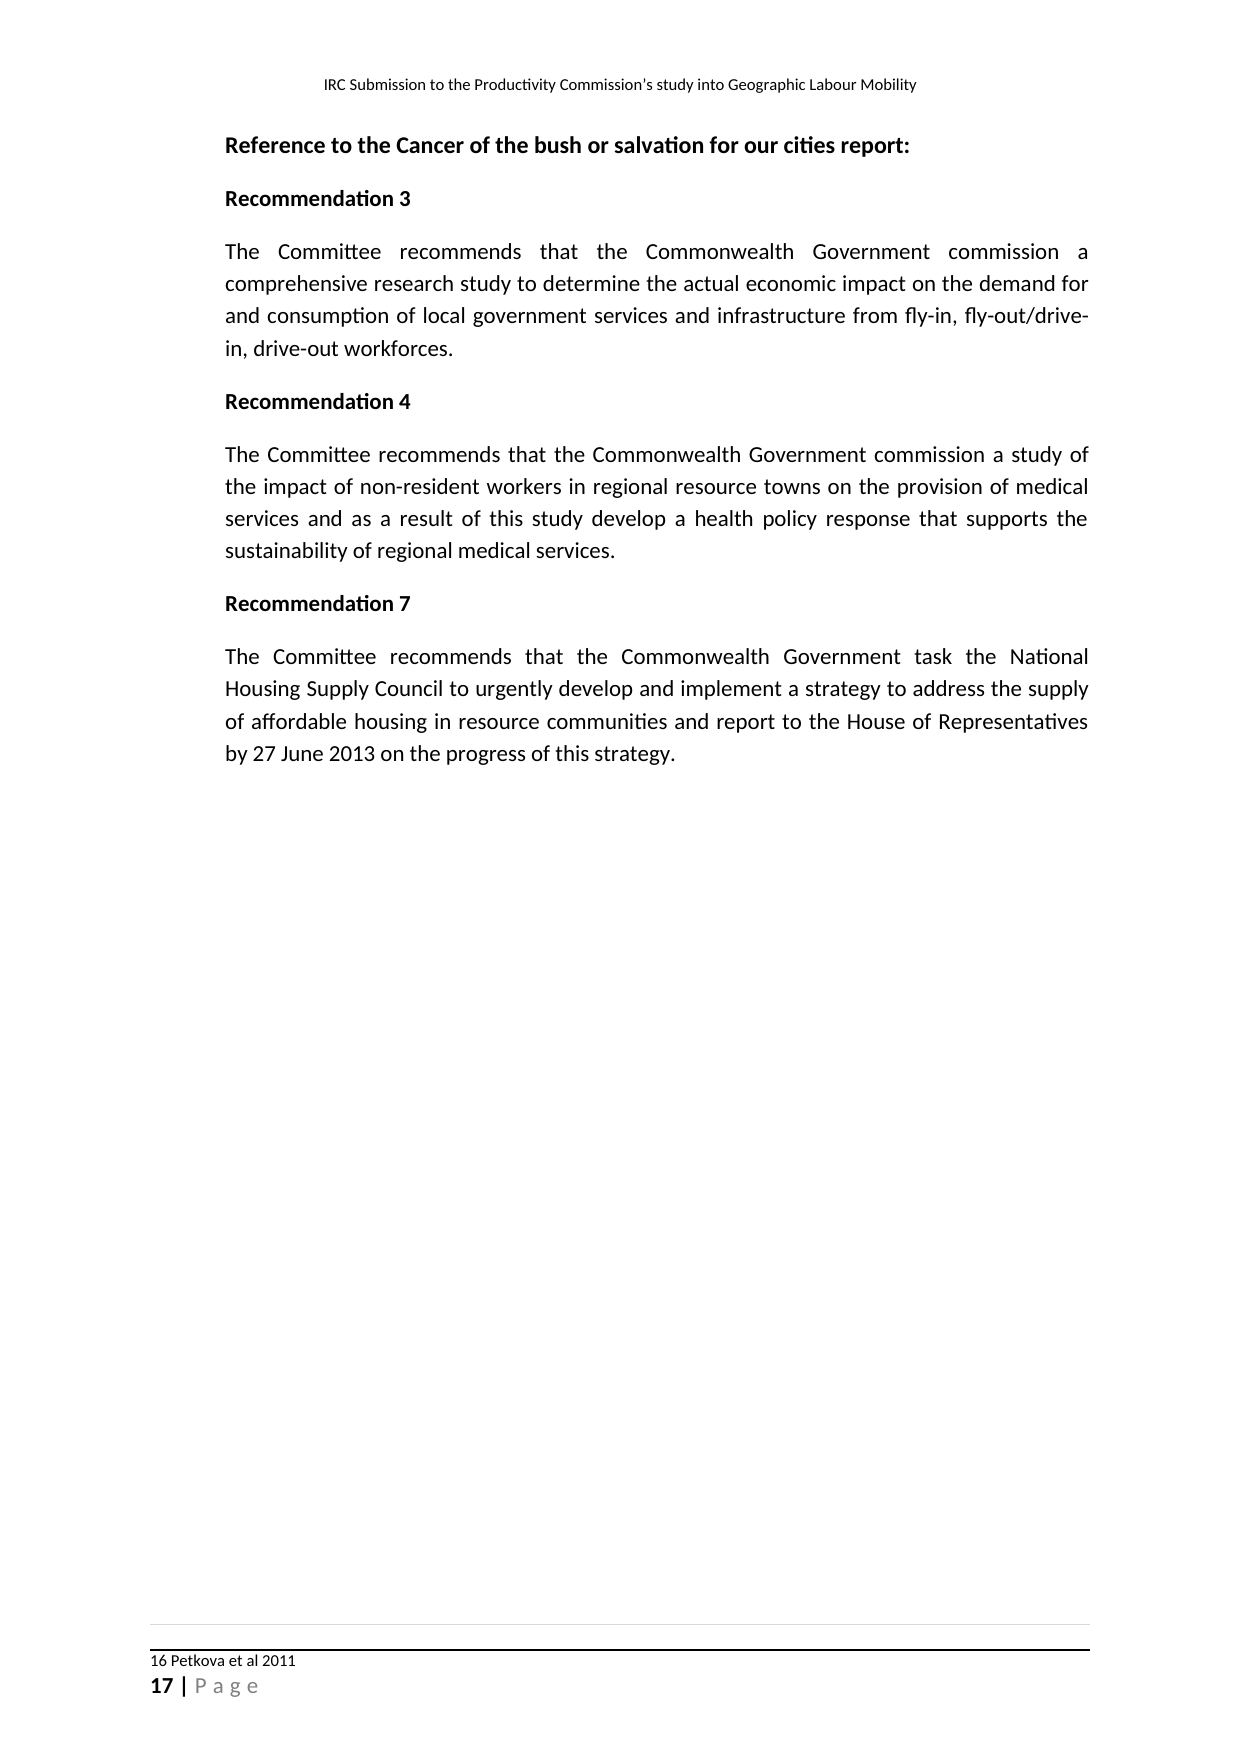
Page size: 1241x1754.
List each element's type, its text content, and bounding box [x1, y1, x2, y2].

text Recommendation 4 [225, 387, 1090, 415]
text The Committee recommends that the Commonwealth Government commission a study of the impact of non-resident workers in regional resource towns on the provision of medical services and as a result of this study develop a health policy response that supports the sustainability of regional medical services. [225, 440, 1090, 564]
text Reference to the Cancer of the bush or salvation for our cities report: [225, 130, 1090, 159]
text Recommendation 7 [225, 589, 1090, 617]
text The Committee recommends that the Commonwealth Government task the National Housing Supply Council to urgently develop and implement a strategy to address the supply of affordable housing in resource communities and report to the House of Representatives by 27 June 2013 on the progress of this strategy. [225, 642, 1090, 767]
text The Committee recommends that the Commonwealth Government commission a comprehensive research study to determine the actual economic impact on the demand for and consumption of local government services and infrastructure from fly-in, fly-out/drive-in, drive-out workforces. [225, 237, 1090, 362]
text Recommendation 3 [225, 184, 1090, 212]
